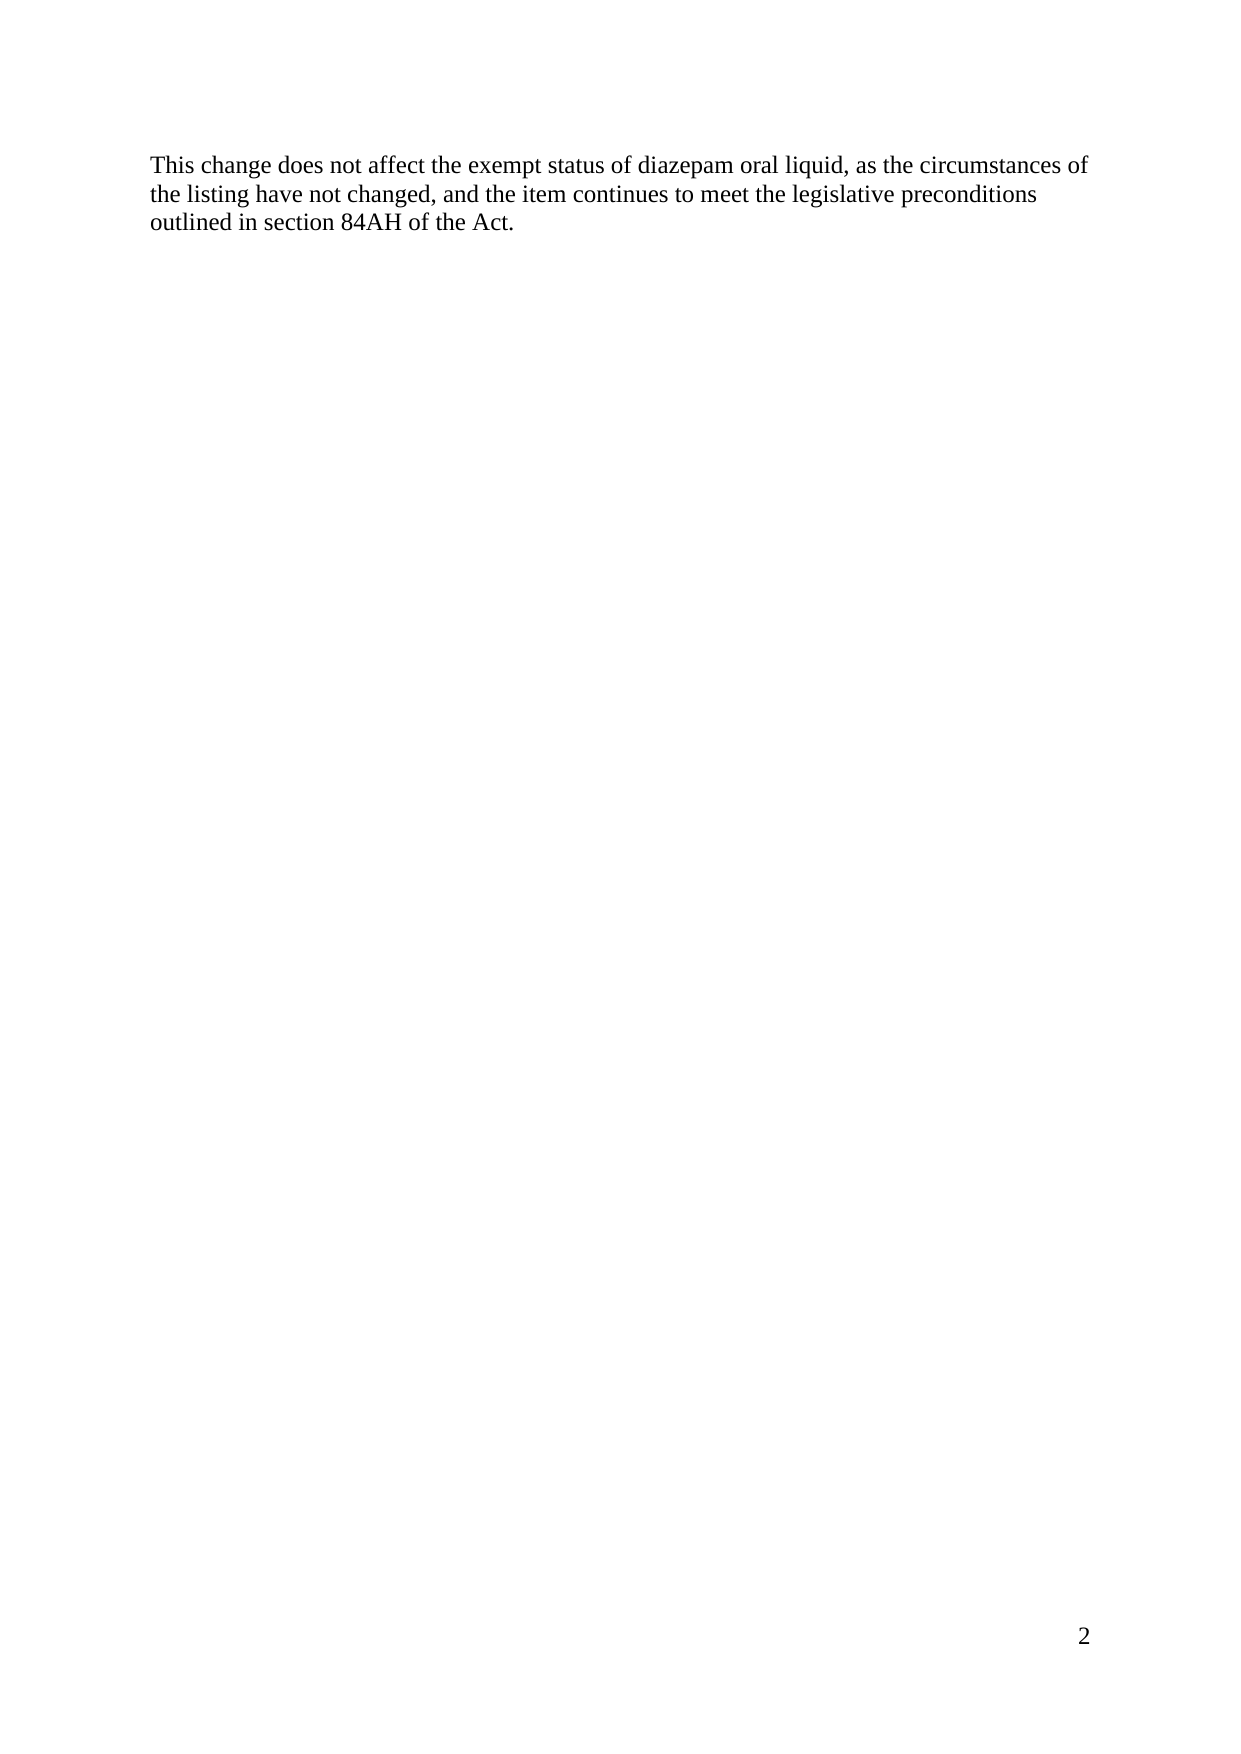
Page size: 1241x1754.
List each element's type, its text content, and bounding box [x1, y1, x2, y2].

text This change does not affect the exempt status of diazepam oral liquid, as the circumstances of the listing have not changed, and the item continues to meet the legislative preconditions outlined in section 84AH of the Act. [150, 150, 1090, 236]
